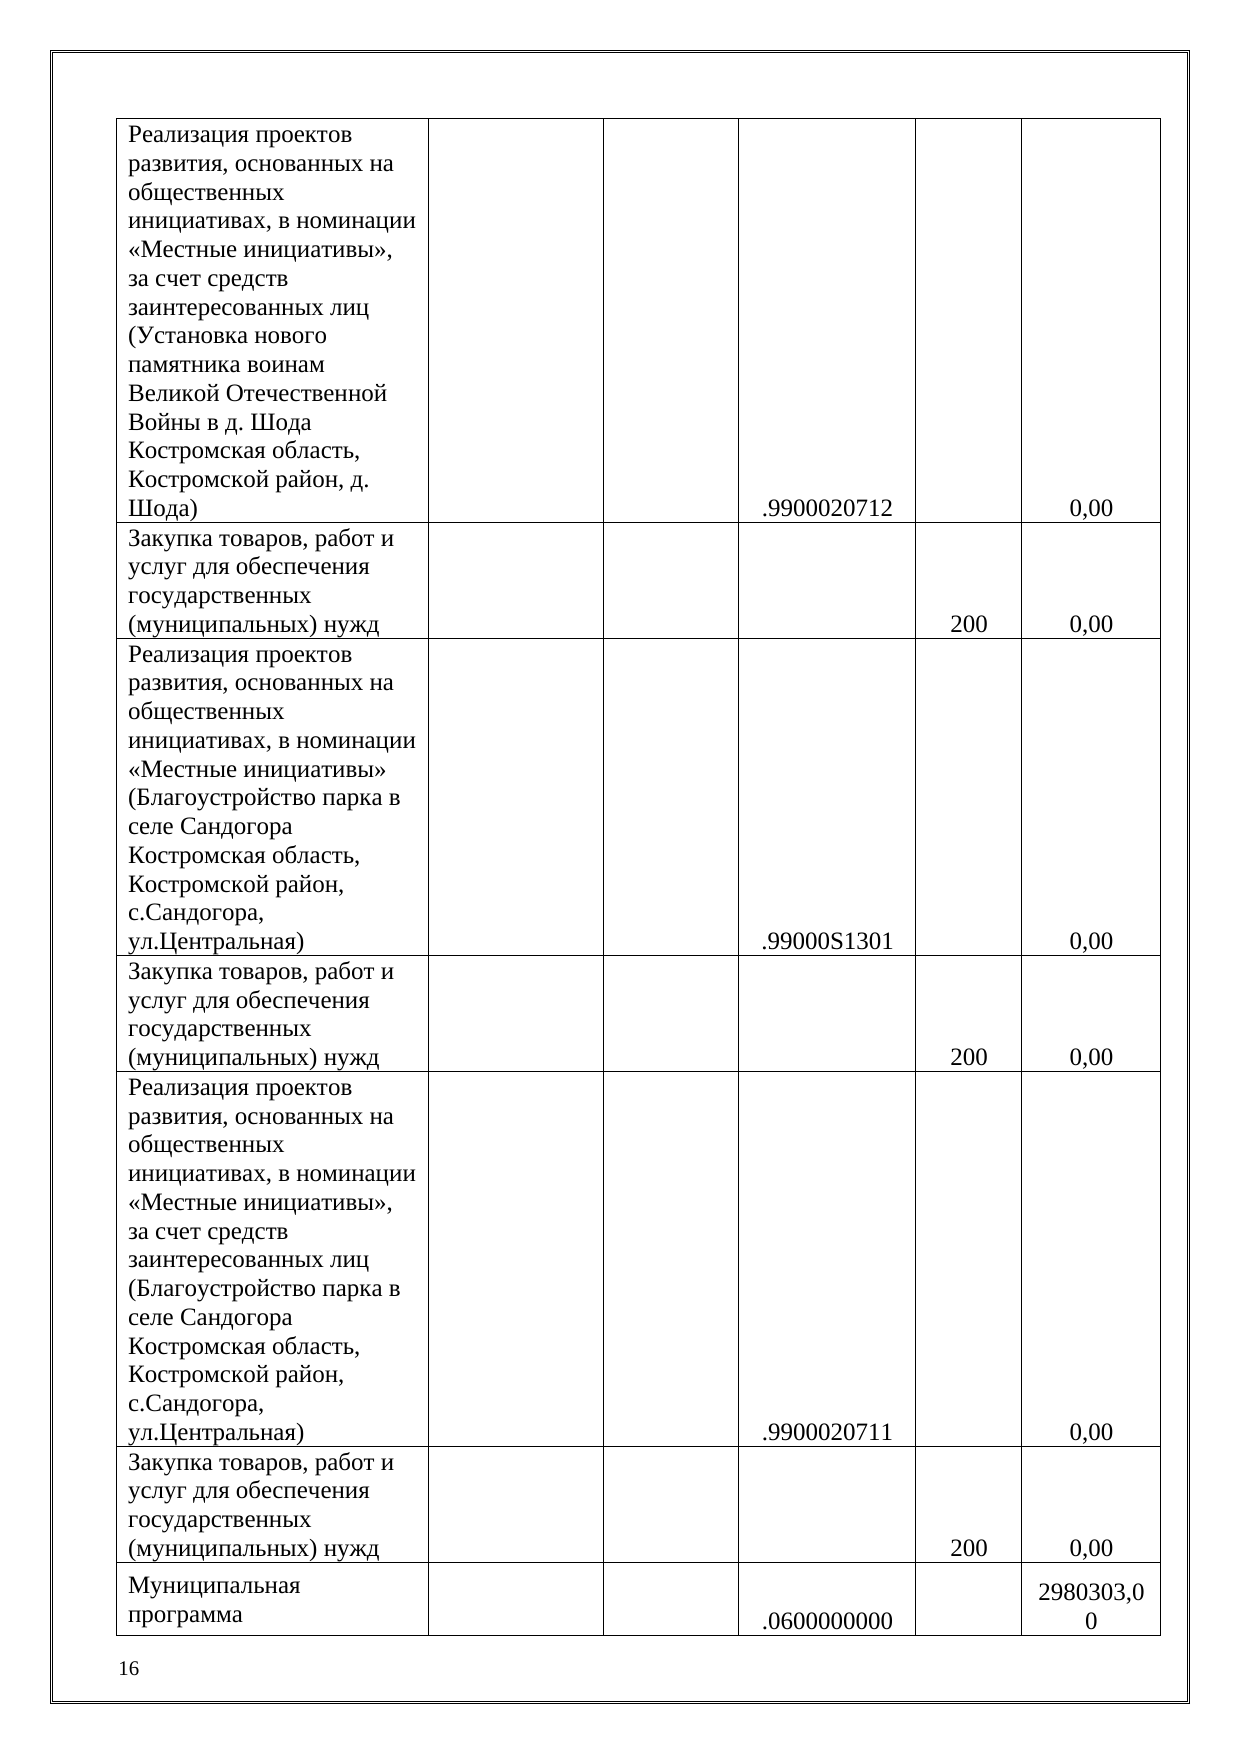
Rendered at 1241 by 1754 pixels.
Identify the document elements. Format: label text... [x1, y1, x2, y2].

table_cell [429, 956, 603, 1071]
table_cell Закупка товаров, работ и услуг для обеспечения государственных (муниципальных) нужд [117, 523, 428, 638]
table_cell [739, 1447, 915, 1562]
table_cell [429, 1072, 603, 1446]
table_cell [429, 1447, 603, 1562]
table_cell 200 [916, 523, 1021, 638]
table_cell 0,00 [1022, 1447, 1160, 1562]
table_cell 200 [916, 956, 1021, 1071]
table_cell 0,00 [1022, 1072, 1160, 1446]
table_cell .9900020711 [739, 1072, 915, 1446]
table_cell 0,00 [1022, 119, 1160, 522]
table_cell Реализация проектов развития, основанных на общественных инициативах, в номинации «Местные инициативы», за счет средств заинтересованных лиц (Установка нового памятника воинам Великой Отечественной Войны в д. Шода Костромская область, Костромской район, д. Шода) [117, 119, 428, 522]
table_cell [604, 956, 738, 1071]
table_cell [916, 1072, 1021, 1446]
table_cell 0,00 [1022, 956, 1160, 1071]
table_cell Закупка товаров, работ и услуг для обеспечения государственных (муниципальных) нужд [117, 956, 428, 1071]
table_cell 2980303,00 [1022, 1563, 1160, 1635]
table_cell .99000S1301 [739, 639, 915, 955]
table_cell Реализация проектов развития, основанных на общественных инициативах, в номинации «Местные инициативы», за счет средств заинтересованных лиц (Благоустройство парка в селе Сандогора Костромская область, Костромской район, с.Сандогора, ул.Центральная) [117, 1072, 428, 1446]
table_cell 0,00 [1022, 639, 1160, 955]
table_cell Реализация проектов развития, основанных на общественных инициативах, в номинации «Местные инициативы» (Благоустройство парка в селе Сандогора Костромская область, Костромской район, с.Сандогора, ул.Центральная) [117, 639, 428, 955]
table_cell Закупка товаров, работ и услуг для обеспечения государственных (муниципальных) нужд [117, 1447, 428, 1562]
table_cell [604, 523, 738, 638]
table_cell [604, 639, 738, 955]
table_cell [429, 639, 603, 955]
table_cell 0,00 [1022, 523, 1160, 638]
table_cell [739, 523, 915, 638]
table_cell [117, 1563, 428, 1635]
table_cell [604, 119, 738, 522]
table_cell [739, 956, 915, 1071]
table_cell [916, 639, 1021, 955]
table_cell [429, 1563, 603, 1635]
table_cell [604, 1563, 738, 1635]
table_cell .9900020712 [739, 119, 915, 522]
table_cell .0600000000 [739, 1563, 915, 1635]
table_cell [604, 1072, 738, 1446]
table_cell 200 [916, 1447, 1021, 1562]
table_cell [916, 119, 1021, 522]
table_cell [429, 119, 603, 522]
table_cell [604, 1447, 738, 1562]
table_cell [429, 523, 603, 638]
table_cell [916, 1563, 1021, 1635]
